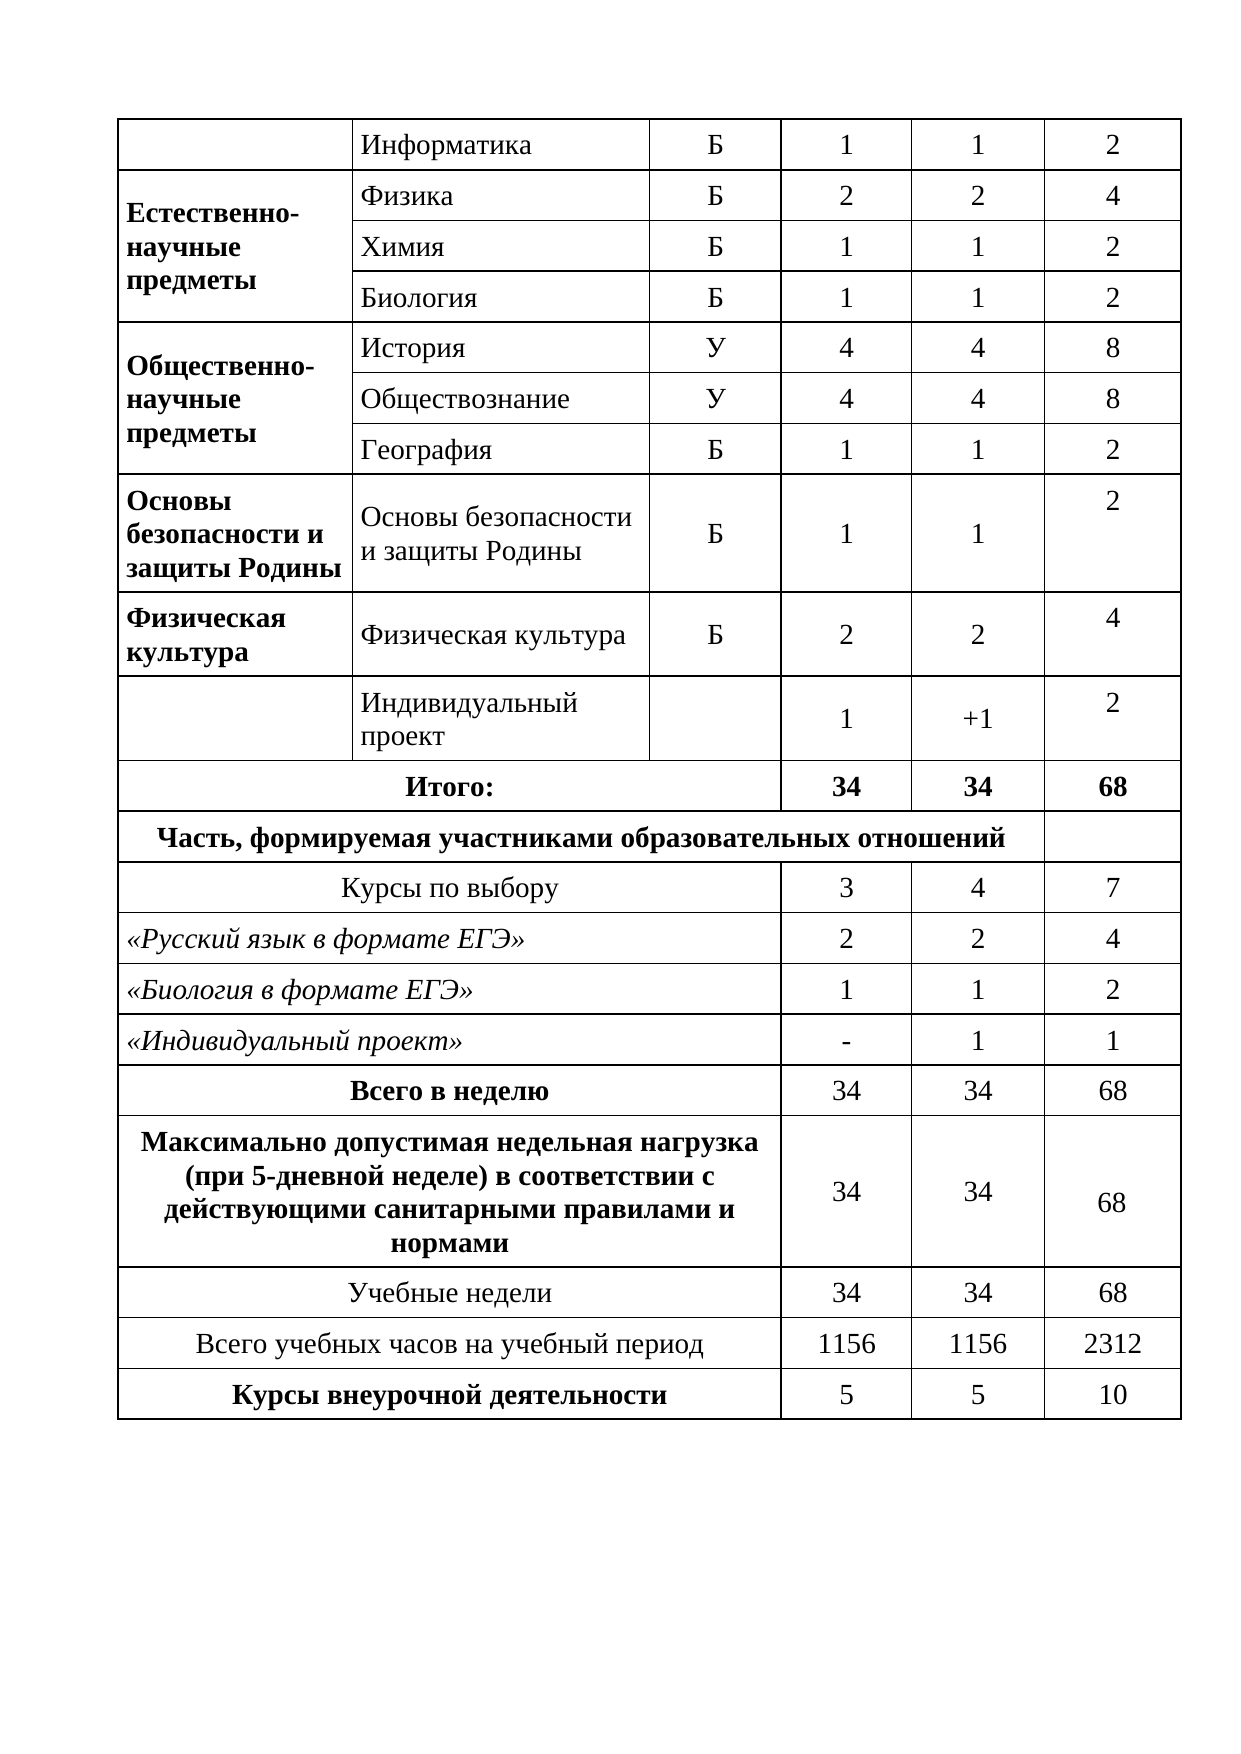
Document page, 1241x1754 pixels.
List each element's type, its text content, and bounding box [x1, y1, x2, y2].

table_cell [119, 677, 352, 759]
table_cell Информатика [353, 120, 649, 169]
table_cell Физика [353, 171, 649, 219]
table_cell 4 [912, 863, 1044, 912]
table_cell 1 [912, 120, 1044, 169]
table_cell Физическая культура [119, 593, 352, 675]
table_cell 2312 [1045, 1318, 1180, 1367]
table_cell 1 [912, 272, 1044, 321]
table_cell 2 [1045, 120, 1180, 169]
table_cell 1156 [912, 1318, 1044, 1367]
table_cell 1 [782, 475, 911, 591]
table_cell 68 [1045, 761, 1180, 810]
table_cell Курсы внеурочной деятельности [119, 1369, 780, 1418]
table_cell «Индивидуальный проект» [119, 1015, 780, 1064]
table_cell 4 [912, 323, 1044, 372]
table_cell История [353, 323, 649, 372]
table_cell 1156 [782, 1318, 911, 1367]
table_cell География [353, 424, 649, 473]
table_cell 8 [1045, 373, 1180, 422]
table_cell +1 [912, 677, 1044, 759]
table_cell 1 [782, 272, 911, 321]
table_cell 4 [782, 373, 911, 422]
table_cell У [650, 373, 780, 422]
table_cell 34 [782, 761, 911, 810]
table_cell 5 [782, 1369, 911, 1418]
table_cell 1 [912, 424, 1044, 473]
table_cell Б [650, 221, 780, 270]
table_cell 2 [1045, 221, 1180, 270]
table_cell Всего учебных часов на учебный период [119, 1318, 780, 1367]
table_cell 4 [1045, 171, 1180, 219]
table_cell 4 [1045, 913, 1180, 962]
table_cell 68 [1045, 1116, 1180, 1266]
table_cell 2 [1045, 475, 1180, 591]
table_cell 34 [912, 1116, 1044, 1266]
table_cell 7 [1045, 863, 1180, 912]
table_cell 34 [912, 1268, 1044, 1317]
table_cell - [782, 1015, 911, 1064]
table_cell Естественно-научные предметы [119, 171, 352, 321]
table_cell 2 [782, 593, 911, 675]
table_cell Курсы по выбору [119, 863, 780, 912]
table_cell Б [650, 593, 780, 675]
table_cell 8 [1045, 323, 1180, 372]
table_cell 1 [912, 221, 1044, 270]
table_cell У [650, 323, 780, 372]
table_cell 2 [782, 913, 911, 962]
table_cell Общественно-научные предметы [119, 323, 352, 473]
table_cell 34 [782, 1268, 911, 1317]
table_cell 2 [912, 913, 1044, 962]
table_cell 4 [912, 373, 1044, 422]
table_cell Б [650, 171, 780, 219]
table_cell Б [650, 475, 780, 591]
table_cell Индивидуальный проект [353, 677, 649, 759]
table_cell 2 [912, 171, 1044, 219]
table_cell Итого: [119, 761, 780, 810]
table_cell Учебные недели [119, 1268, 780, 1317]
table_cell [650, 677, 780, 759]
table_cell 1 [912, 964, 1044, 1013]
table_cell 68 [1045, 1268, 1180, 1317]
table_cell 1 [1045, 1015, 1180, 1064]
table_cell 2 [1045, 272, 1180, 321]
table_cell 2 [782, 171, 911, 219]
table_cell Всего в неделю [119, 1066, 780, 1115]
table_cell 4 [782, 323, 911, 372]
table_cell 1 [782, 964, 911, 1013]
table_cell 1 [782, 221, 911, 270]
table_cell Основы безопасности и защиты Родины [353, 475, 649, 591]
table_cell 10 [1045, 1369, 1180, 1418]
table_cell Максимально допустимая недельная нагрузка (при 5-дневной неделе) в соответствии с действующими санитарными правилами и нормами [119, 1116, 780, 1266]
table_cell 1 [912, 1015, 1044, 1064]
table_cell Биология [353, 272, 649, 321]
table_cell 34 [912, 1066, 1044, 1115]
table_cell 34 [782, 1066, 911, 1115]
table_cell 1 [912, 475, 1044, 591]
table_cell Б [650, 424, 780, 473]
table_cell [1045, 812, 1180, 861]
table_cell 5 [912, 1369, 1044, 1418]
table_cell Часть, формируемая участниками образовательных отношений [119, 812, 1044, 861]
table_cell 2 [912, 593, 1044, 675]
table_cell 1 [782, 677, 911, 759]
table_cell 34 [782, 1116, 911, 1266]
table_cell «Биология в формате ЕГЭ» [119, 964, 780, 1013]
table_cell 4 [1045, 593, 1180, 675]
table_cell 68 [1045, 1066, 1180, 1115]
table_cell 3 [782, 863, 911, 912]
table_cell 2 [1045, 677, 1180, 759]
table_cell Физическая культура [353, 593, 649, 675]
table_cell «Русский язык в формате ЕГЭ» [119, 913, 780, 962]
table_cell Химия [353, 221, 649, 270]
table_cell 1 [782, 424, 911, 473]
table_cell Основы безопасности и защиты Родины [119, 475, 352, 591]
table_cell 1 [782, 120, 911, 169]
table_cell Обществознание [353, 373, 649, 422]
table_cell 2 [1045, 424, 1180, 473]
table_cell Б [650, 120, 780, 169]
table_cell Б [650, 272, 780, 321]
table_cell 2 [1045, 964, 1180, 1013]
table_cell 34 [912, 761, 1044, 810]
